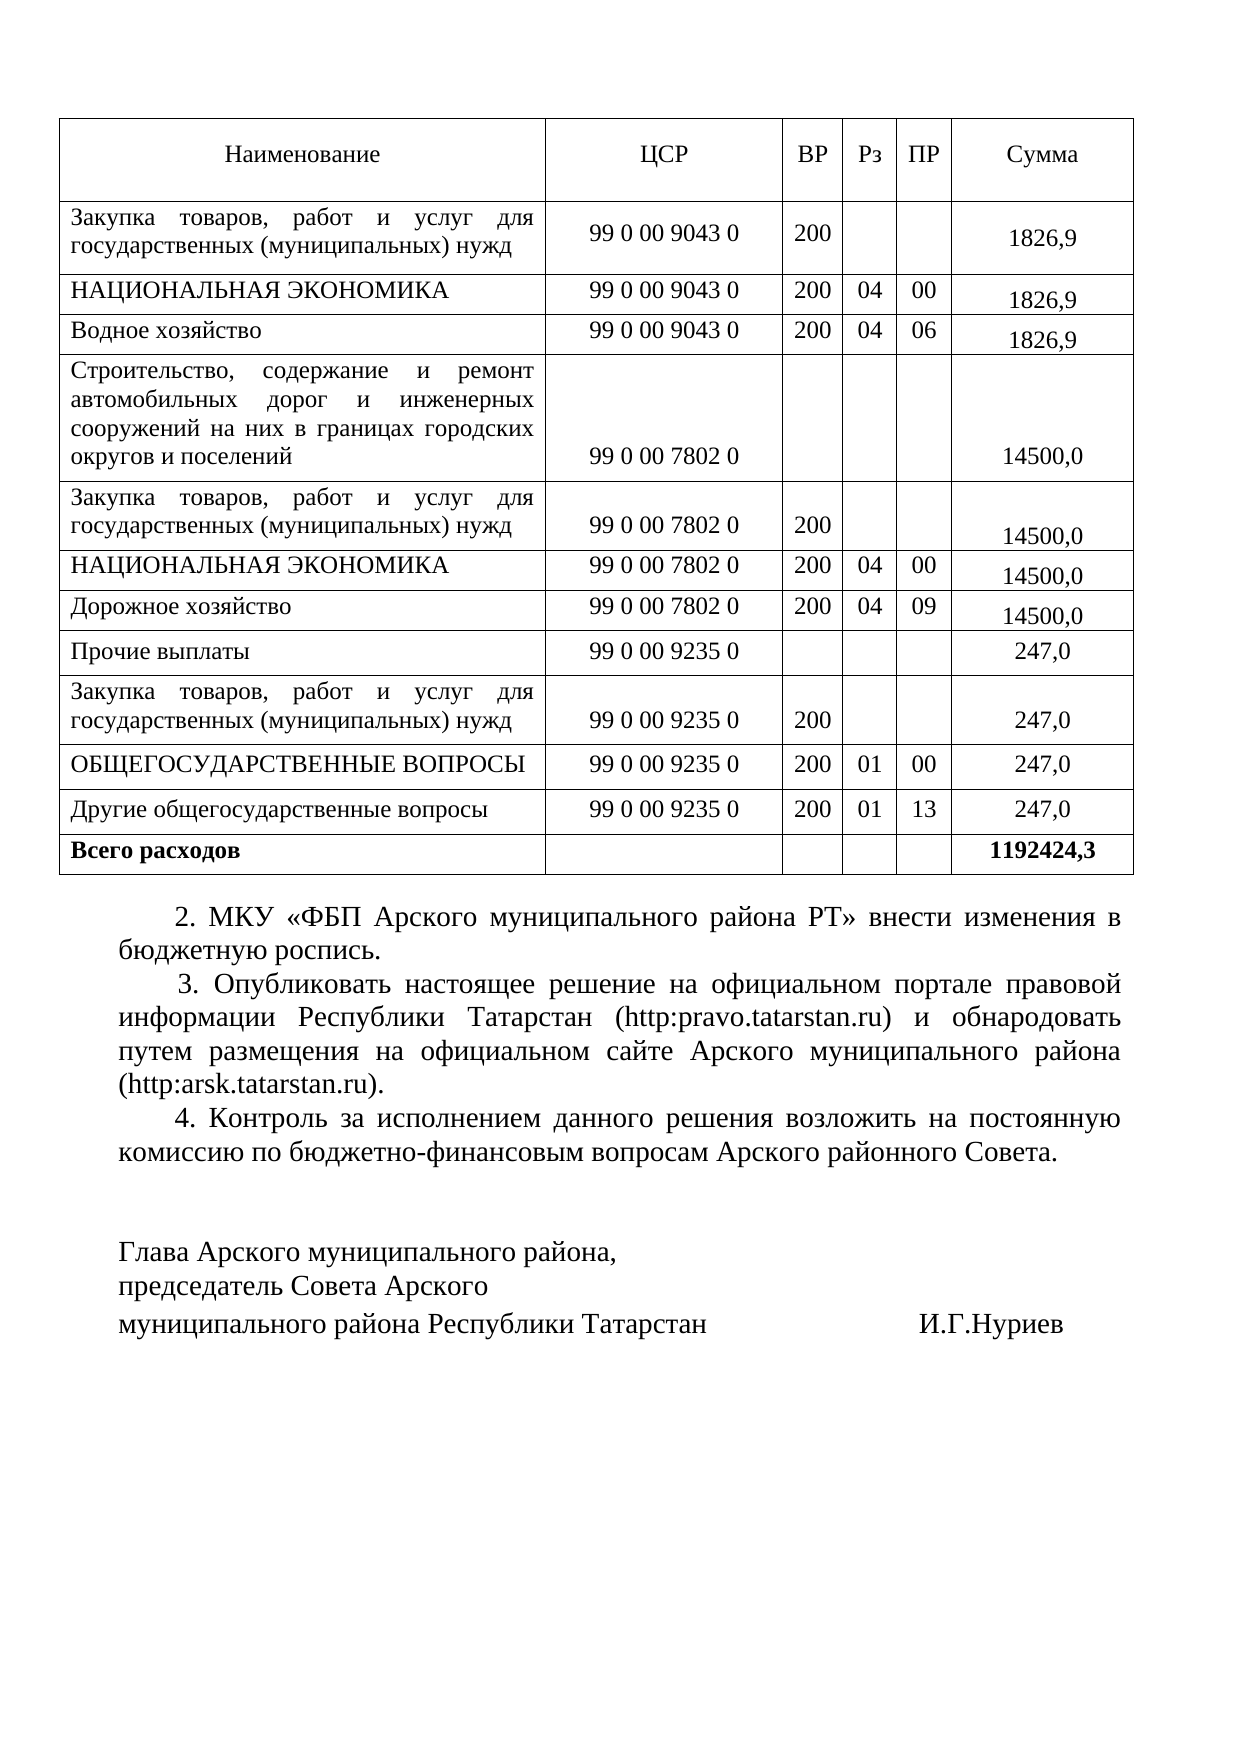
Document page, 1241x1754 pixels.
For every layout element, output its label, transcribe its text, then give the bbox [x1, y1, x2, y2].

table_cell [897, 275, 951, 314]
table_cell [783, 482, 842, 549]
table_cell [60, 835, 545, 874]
text 4. Контроль за исполнением данного решения возложить на постоянную комиссию по бюджетно-финансовым вопросам Арского районного Совета. [118, 1100, 1122, 1167]
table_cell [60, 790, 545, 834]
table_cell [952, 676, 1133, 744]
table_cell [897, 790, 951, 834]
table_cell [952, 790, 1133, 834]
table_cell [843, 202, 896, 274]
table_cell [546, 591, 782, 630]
text председатель Совета Арского [118, 1268, 1122, 1301]
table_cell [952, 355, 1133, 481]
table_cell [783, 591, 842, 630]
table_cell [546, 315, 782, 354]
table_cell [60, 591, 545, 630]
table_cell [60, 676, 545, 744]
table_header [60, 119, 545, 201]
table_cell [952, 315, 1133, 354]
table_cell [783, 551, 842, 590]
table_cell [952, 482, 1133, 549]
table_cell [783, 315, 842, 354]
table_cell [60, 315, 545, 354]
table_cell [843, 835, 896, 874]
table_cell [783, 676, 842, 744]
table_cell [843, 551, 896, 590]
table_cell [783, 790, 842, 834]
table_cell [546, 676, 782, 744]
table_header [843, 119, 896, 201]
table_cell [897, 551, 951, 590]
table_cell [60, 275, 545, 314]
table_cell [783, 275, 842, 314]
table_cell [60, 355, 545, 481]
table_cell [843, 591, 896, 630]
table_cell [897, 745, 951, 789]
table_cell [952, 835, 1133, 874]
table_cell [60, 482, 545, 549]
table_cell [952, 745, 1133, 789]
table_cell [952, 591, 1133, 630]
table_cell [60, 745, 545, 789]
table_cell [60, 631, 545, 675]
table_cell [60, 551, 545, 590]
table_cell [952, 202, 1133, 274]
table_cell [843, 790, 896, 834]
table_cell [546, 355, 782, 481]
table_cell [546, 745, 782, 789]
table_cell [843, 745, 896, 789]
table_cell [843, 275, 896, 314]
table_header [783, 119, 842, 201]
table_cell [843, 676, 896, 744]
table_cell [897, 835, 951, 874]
text 2. МКУ «ФБП Арского муниципального района РТ» внести изменения в бюджетную роспись. [118, 899, 1122, 966]
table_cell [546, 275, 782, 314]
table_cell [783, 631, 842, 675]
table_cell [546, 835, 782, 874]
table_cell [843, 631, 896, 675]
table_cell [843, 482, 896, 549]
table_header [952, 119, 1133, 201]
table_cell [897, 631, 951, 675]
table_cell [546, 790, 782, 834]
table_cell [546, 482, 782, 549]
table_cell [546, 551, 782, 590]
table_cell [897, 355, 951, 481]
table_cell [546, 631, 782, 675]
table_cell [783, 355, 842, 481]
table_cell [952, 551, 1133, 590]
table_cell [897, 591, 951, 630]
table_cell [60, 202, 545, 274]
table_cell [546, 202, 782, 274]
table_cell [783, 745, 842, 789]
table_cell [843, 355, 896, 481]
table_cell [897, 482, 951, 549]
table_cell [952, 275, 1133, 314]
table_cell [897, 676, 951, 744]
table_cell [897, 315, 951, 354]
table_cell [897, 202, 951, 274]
text Глава Арского муниципального района, [118, 1234, 1122, 1268]
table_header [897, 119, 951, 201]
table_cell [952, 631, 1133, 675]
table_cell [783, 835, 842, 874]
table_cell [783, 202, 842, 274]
text 3. Опубликовать настоящее решение на официальном портале правовой информации Республики Татарстан (http:pravo.tatarstan.ru) и обнародовать путем размещения на официальном сайте Арского муниципального района (http:arsk.tatarstan.ru). [118, 966, 1122, 1100]
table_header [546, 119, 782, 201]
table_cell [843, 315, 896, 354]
text муниципального района Республики Татарстан И.Г.Нуриев [118, 1306, 1122, 1340]
